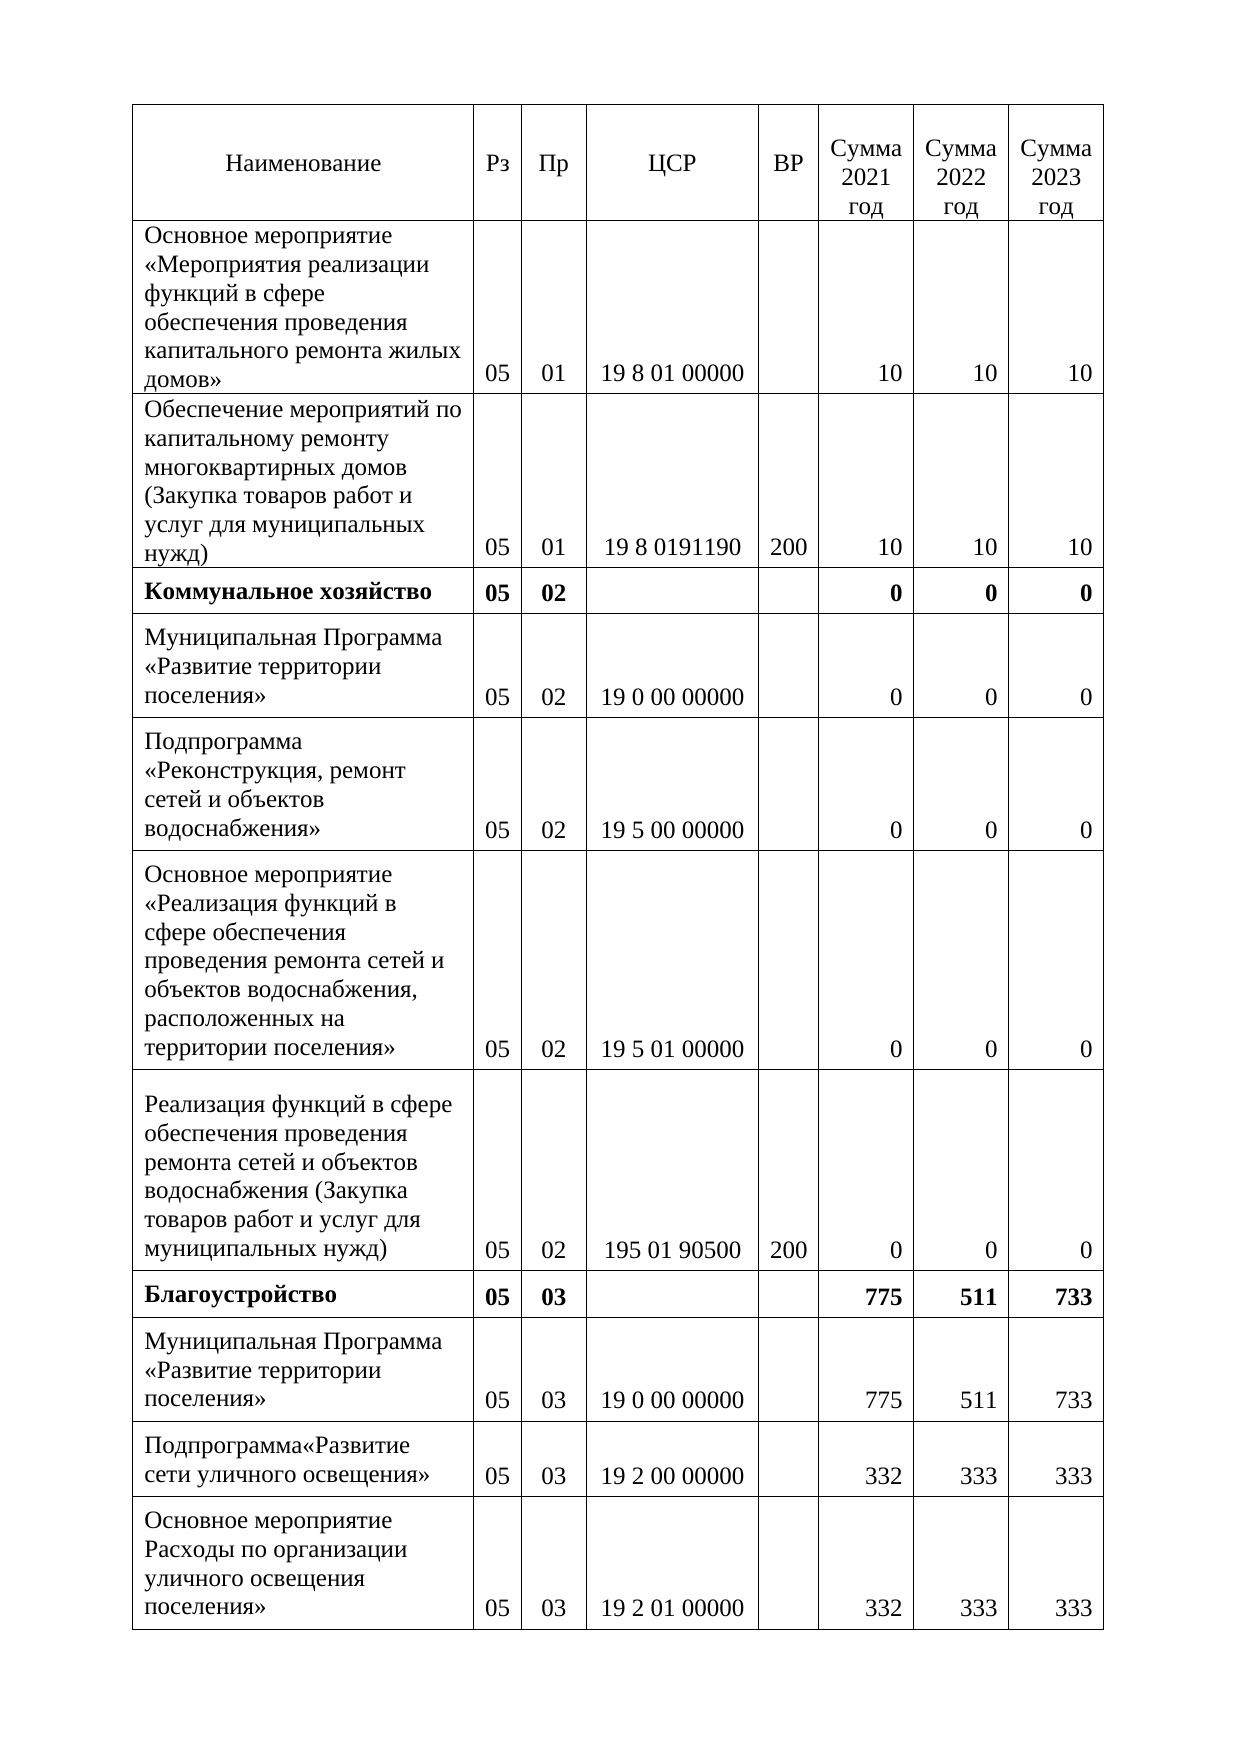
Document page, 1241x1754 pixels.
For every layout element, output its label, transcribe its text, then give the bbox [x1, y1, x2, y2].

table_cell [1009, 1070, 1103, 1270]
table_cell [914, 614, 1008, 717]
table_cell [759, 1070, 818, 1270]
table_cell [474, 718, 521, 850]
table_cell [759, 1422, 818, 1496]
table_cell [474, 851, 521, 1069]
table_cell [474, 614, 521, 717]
table_header ЦСР [587, 105, 758, 219]
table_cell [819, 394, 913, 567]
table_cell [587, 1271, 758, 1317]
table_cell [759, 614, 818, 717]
table_header Рз [474, 105, 521, 219]
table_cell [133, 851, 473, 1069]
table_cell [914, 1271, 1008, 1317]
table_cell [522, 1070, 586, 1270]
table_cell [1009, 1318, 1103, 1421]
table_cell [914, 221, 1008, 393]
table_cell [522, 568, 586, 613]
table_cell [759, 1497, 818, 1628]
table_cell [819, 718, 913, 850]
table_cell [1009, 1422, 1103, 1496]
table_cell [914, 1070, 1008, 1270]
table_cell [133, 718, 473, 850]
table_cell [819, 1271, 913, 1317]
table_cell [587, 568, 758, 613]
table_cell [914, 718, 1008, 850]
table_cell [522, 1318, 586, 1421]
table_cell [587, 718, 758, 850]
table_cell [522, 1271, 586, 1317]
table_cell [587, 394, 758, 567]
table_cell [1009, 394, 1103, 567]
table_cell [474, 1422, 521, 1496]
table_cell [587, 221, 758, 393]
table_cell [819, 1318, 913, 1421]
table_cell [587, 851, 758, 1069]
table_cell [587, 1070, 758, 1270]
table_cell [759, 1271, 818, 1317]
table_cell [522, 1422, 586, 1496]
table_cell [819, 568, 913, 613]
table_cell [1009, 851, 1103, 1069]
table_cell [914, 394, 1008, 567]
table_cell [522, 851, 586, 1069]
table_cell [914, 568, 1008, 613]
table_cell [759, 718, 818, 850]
table_header Пр [522, 105, 586, 219]
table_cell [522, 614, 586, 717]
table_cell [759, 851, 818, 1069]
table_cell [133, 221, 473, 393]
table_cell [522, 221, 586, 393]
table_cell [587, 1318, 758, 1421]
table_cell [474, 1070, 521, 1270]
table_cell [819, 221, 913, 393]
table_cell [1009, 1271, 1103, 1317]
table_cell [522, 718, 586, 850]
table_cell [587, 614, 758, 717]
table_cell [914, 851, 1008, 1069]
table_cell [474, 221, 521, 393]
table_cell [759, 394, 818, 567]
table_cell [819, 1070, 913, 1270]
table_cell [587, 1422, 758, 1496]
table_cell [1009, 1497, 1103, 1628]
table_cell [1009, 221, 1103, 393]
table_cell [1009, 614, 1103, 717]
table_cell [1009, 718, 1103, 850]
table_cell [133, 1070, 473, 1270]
table_header ВР [759, 105, 818, 219]
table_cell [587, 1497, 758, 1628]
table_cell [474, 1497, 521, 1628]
table_header Сумма 2023 год [1009, 105, 1103, 219]
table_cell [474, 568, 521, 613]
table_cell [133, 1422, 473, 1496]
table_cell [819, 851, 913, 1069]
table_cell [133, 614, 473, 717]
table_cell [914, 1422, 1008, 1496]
table_header Наименование [133, 105, 473, 219]
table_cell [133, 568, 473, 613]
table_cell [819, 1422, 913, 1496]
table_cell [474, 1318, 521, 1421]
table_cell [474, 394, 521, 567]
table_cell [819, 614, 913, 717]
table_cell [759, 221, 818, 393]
table_header Сумма 2022 год [914, 105, 1008, 219]
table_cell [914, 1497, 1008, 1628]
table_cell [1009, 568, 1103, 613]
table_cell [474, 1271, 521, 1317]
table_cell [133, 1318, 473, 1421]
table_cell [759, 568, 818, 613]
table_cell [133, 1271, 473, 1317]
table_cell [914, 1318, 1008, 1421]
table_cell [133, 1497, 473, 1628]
table_header Сумма 2021 год [819, 105, 913, 219]
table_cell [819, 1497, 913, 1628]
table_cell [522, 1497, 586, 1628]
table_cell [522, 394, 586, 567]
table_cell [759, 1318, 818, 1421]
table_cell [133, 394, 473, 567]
